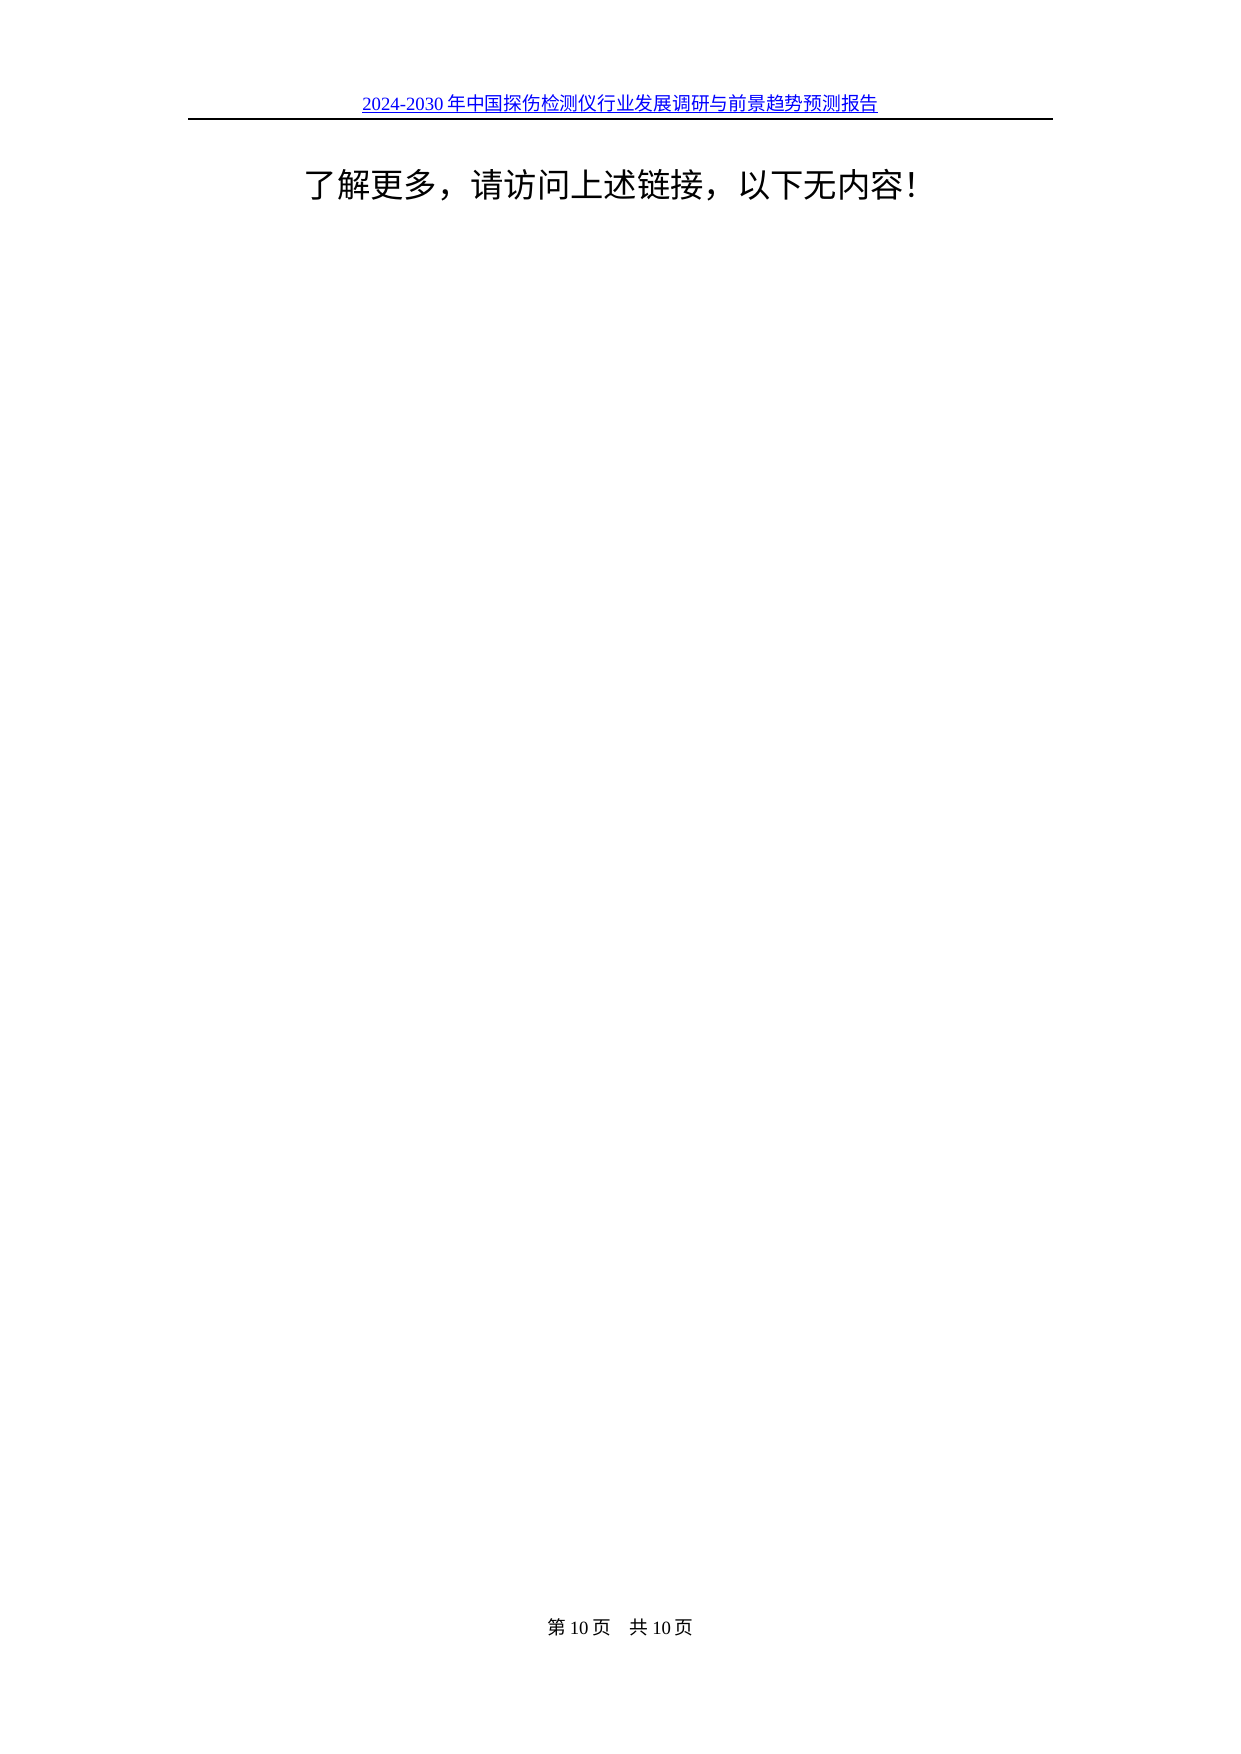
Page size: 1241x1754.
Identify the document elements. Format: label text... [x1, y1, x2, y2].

title 了解更多，请访问上述链接，以下无内容！ [187, 150, 1053, 215]
